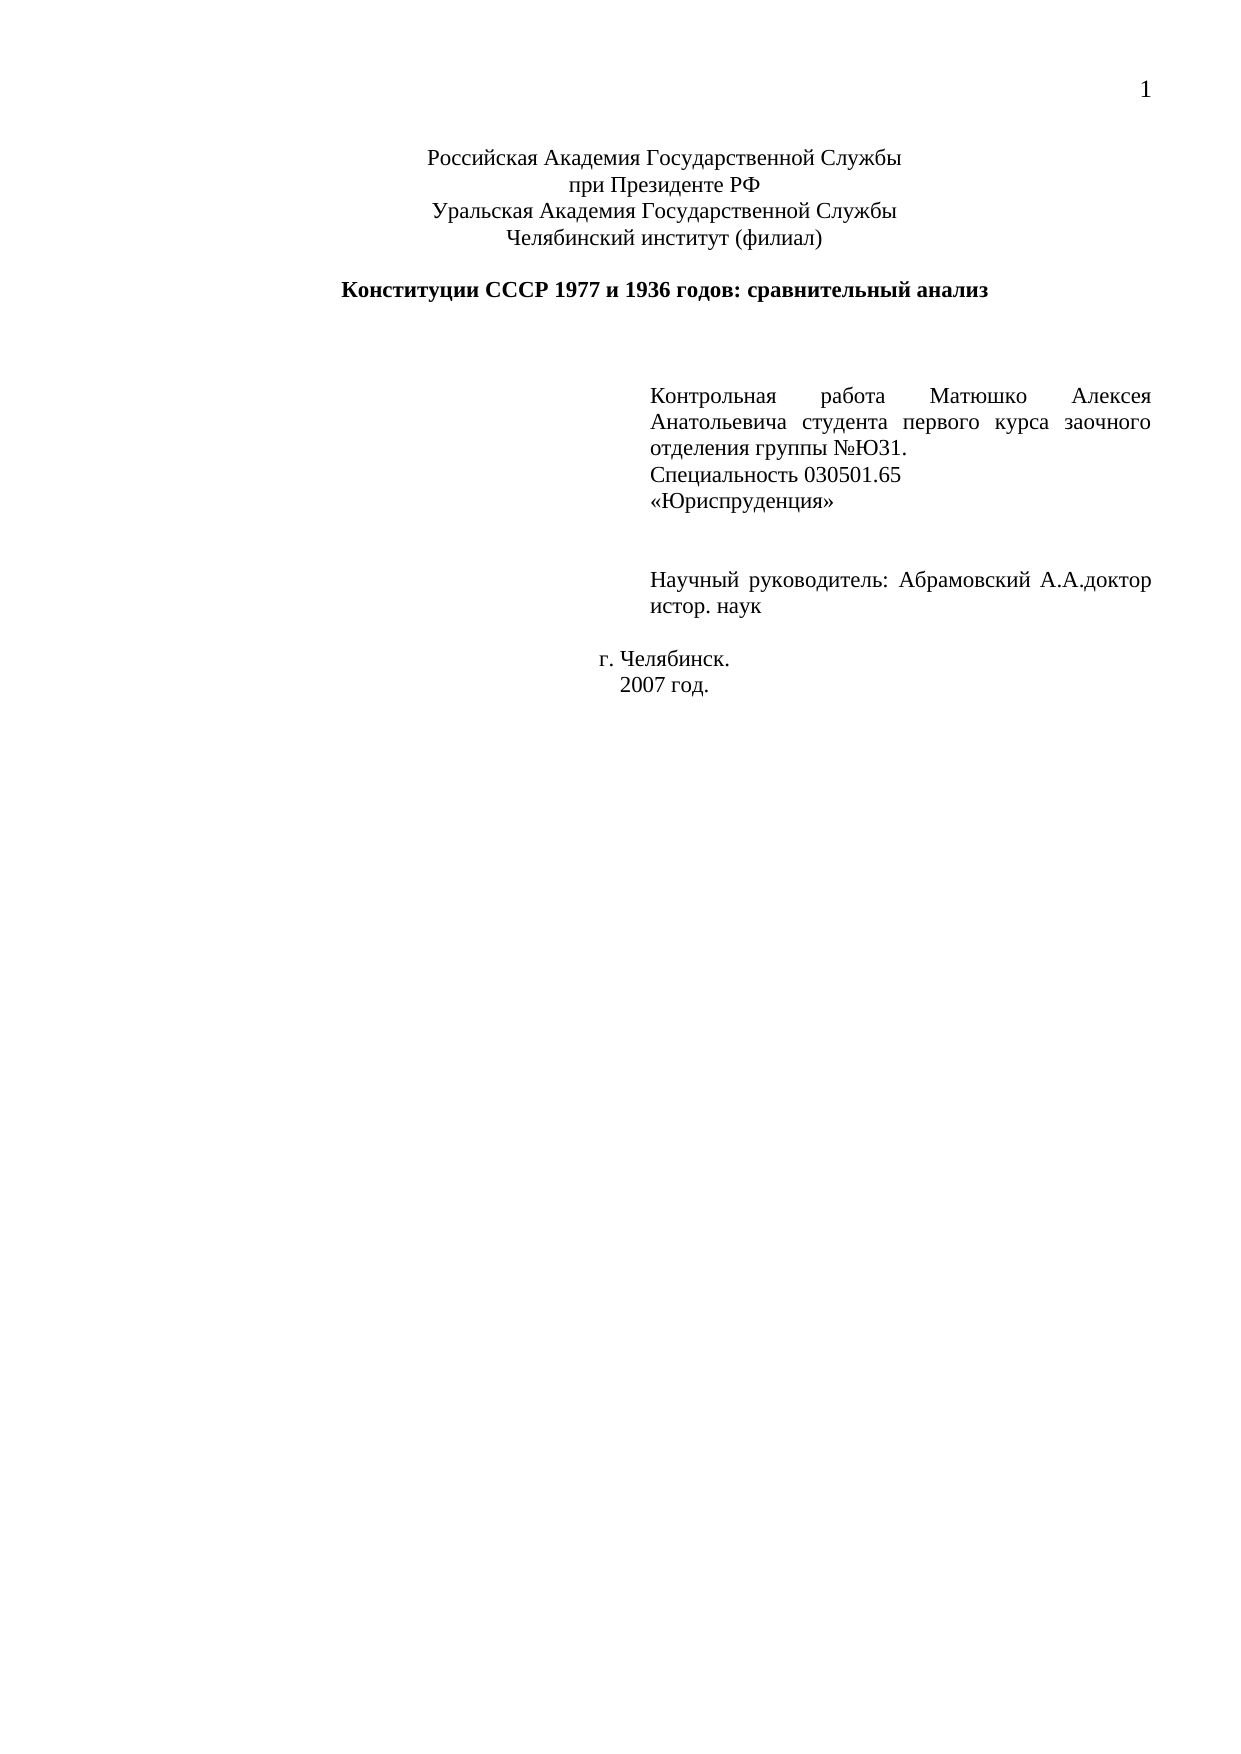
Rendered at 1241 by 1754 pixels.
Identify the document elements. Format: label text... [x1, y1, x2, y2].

text Контрольная работа Матюшко Алексея Анатольевича студента первого курса заочного отделения группы №Ю31. [650, 382, 1152, 461]
text Уральская Академия Государственной Службы [177, 197, 1152, 223]
text Челябинский институт (филиал) [177, 223, 1152, 250]
text г. Челябинск. [177, 645, 1152, 672]
text при Президенте РФ [177, 171, 1152, 197]
text Российская Академия Государственной Службы [177, 144, 1152, 171]
text Специальность 030501.65 [650, 461, 1152, 487]
text Конституции СССР 1977 и 1936 годов: сравнительный анализ [177, 276, 1152, 303]
text 2007 год. [177, 672, 1152, 698]
text Научный руководитель: Абрамовский А.А.доктор истор. наук [650, 566, 1152, 619]
text «Юриспруденция» [650, 487, 1152, 513]
